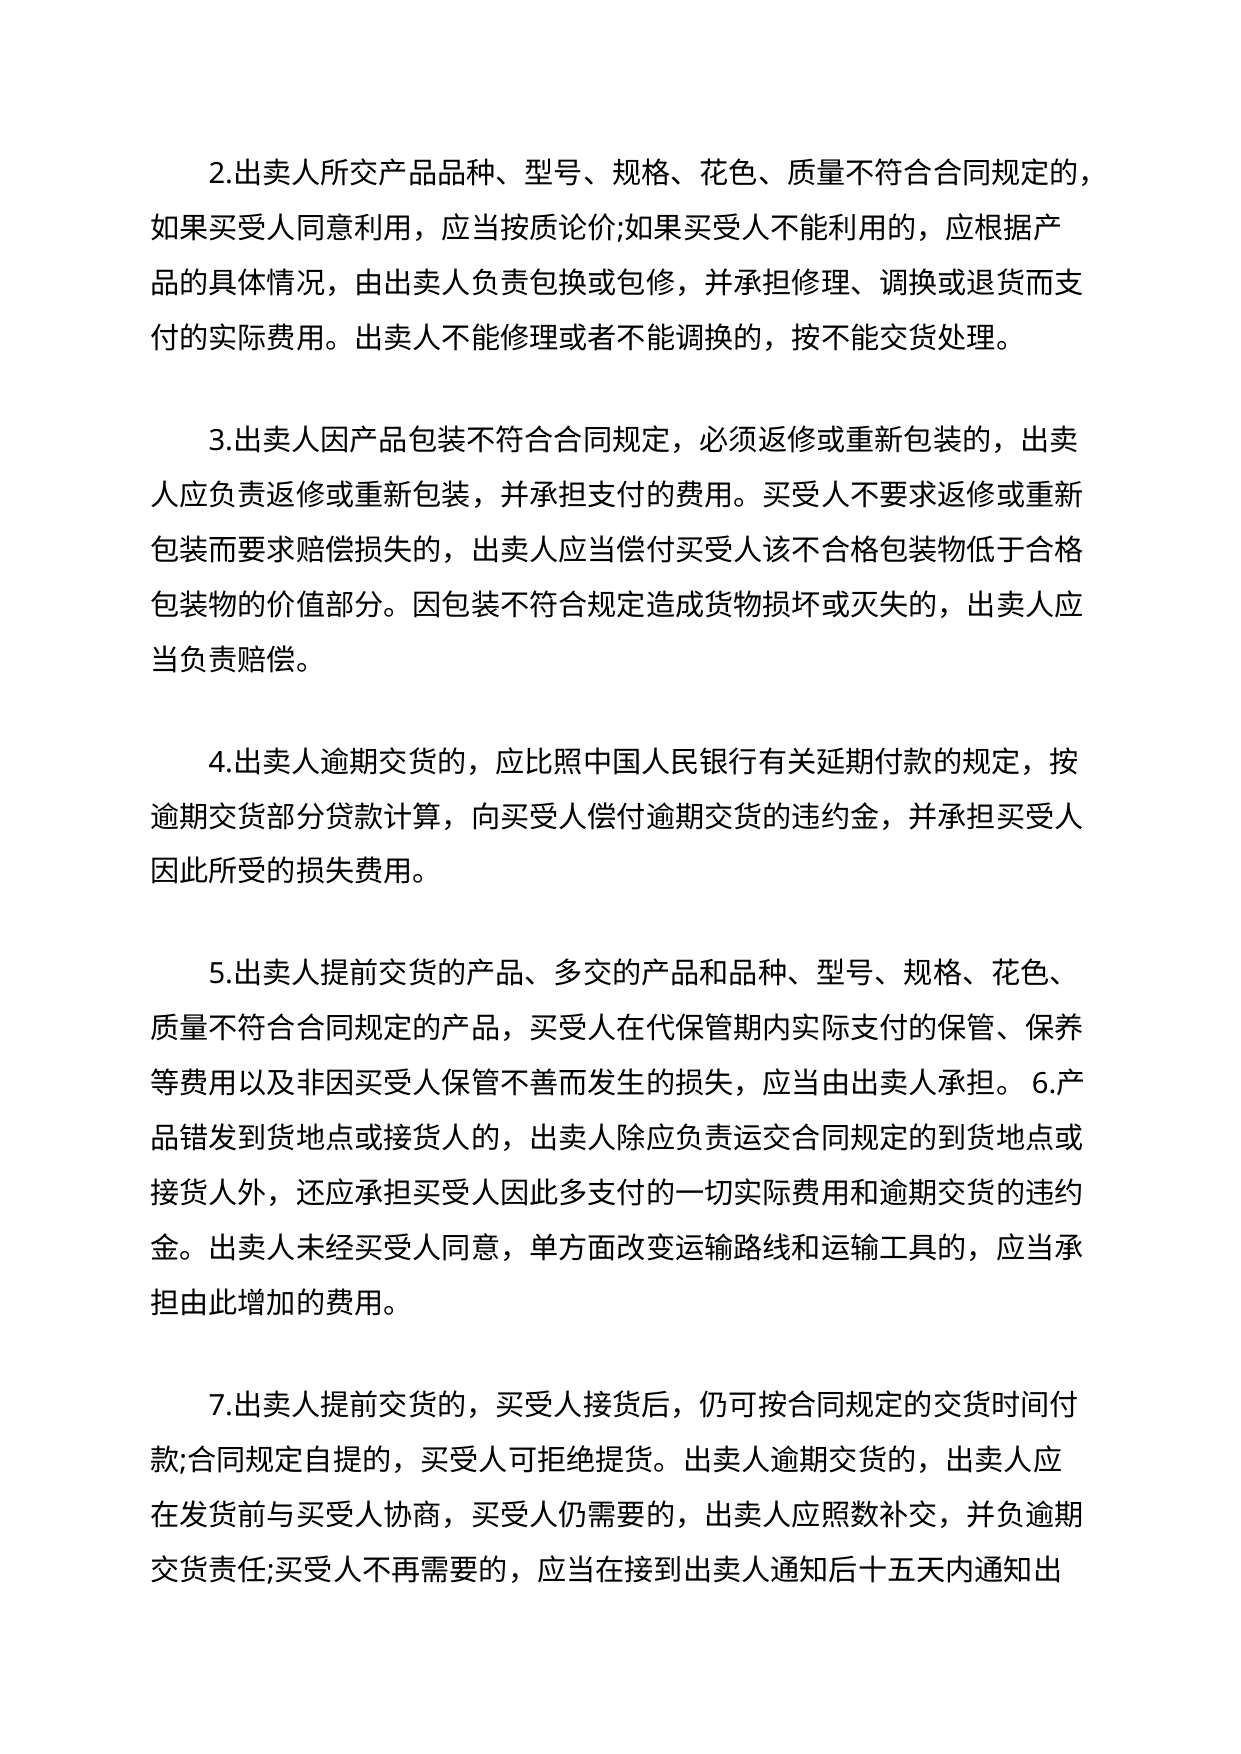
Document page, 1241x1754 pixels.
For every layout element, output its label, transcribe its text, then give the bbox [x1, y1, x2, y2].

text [150, 1381, 1090, 1588]
text 5.出卖人提前交货的产品、多交的产品和品种、型号、规格、花色、质量不符合合同规定的产品，买受人在代保管期内实际支付的保管、保养等费用以及非因买受人保管不善而发生的损失，应当由出卖人承担。 6.产品错发到货地点或接货人的，出卖人除应负责运交合同规定的到货地点或接货人外，还应承担买受人因此多支付的一切实际费用和逾期交货的违约金。出卖人未经买受人同意，单方面改变运输路线和运输工具的，应当承担由此增加的费用。 [150, 950, 1090, 1322]
text 4.出卖人逾期交货的，应比照中国人民银行有关延期付款的规定，按逾期交货部分贷款计算，向买受人偿付逾期交货的违约金，并承担买受人因此所受的损失费用。 [150, 738, 1090, 890]
text 2.出卖人所交产品品种、型号、规格、花色、质量不符合合同规定的，如果买受人同意利用，应当按质论价;如果买受人不能利用的，应根据产品的具体情况，由出卖人负责包换或包修，并承担修理、调换或退货而支付的实际费用。出卖人不能修理或者不能调换的，按不能交货处理。 [150, 150, 1090, 357]
text 3.出卖人因产品包装不符合合同规定，必须返修或重新包装的，出卖人应负责返修或重新包装，并承担支付的费用。买受人不要求返修或重新包装而要求赔偿损失的，出卖人应当偿付买受人该不合格包装物低于合格包装物的价值部分。因包装不符合规定造成货物损坏或灭失的，出卖人应当负责赔偿。 [150, 417, 1090, 679]
